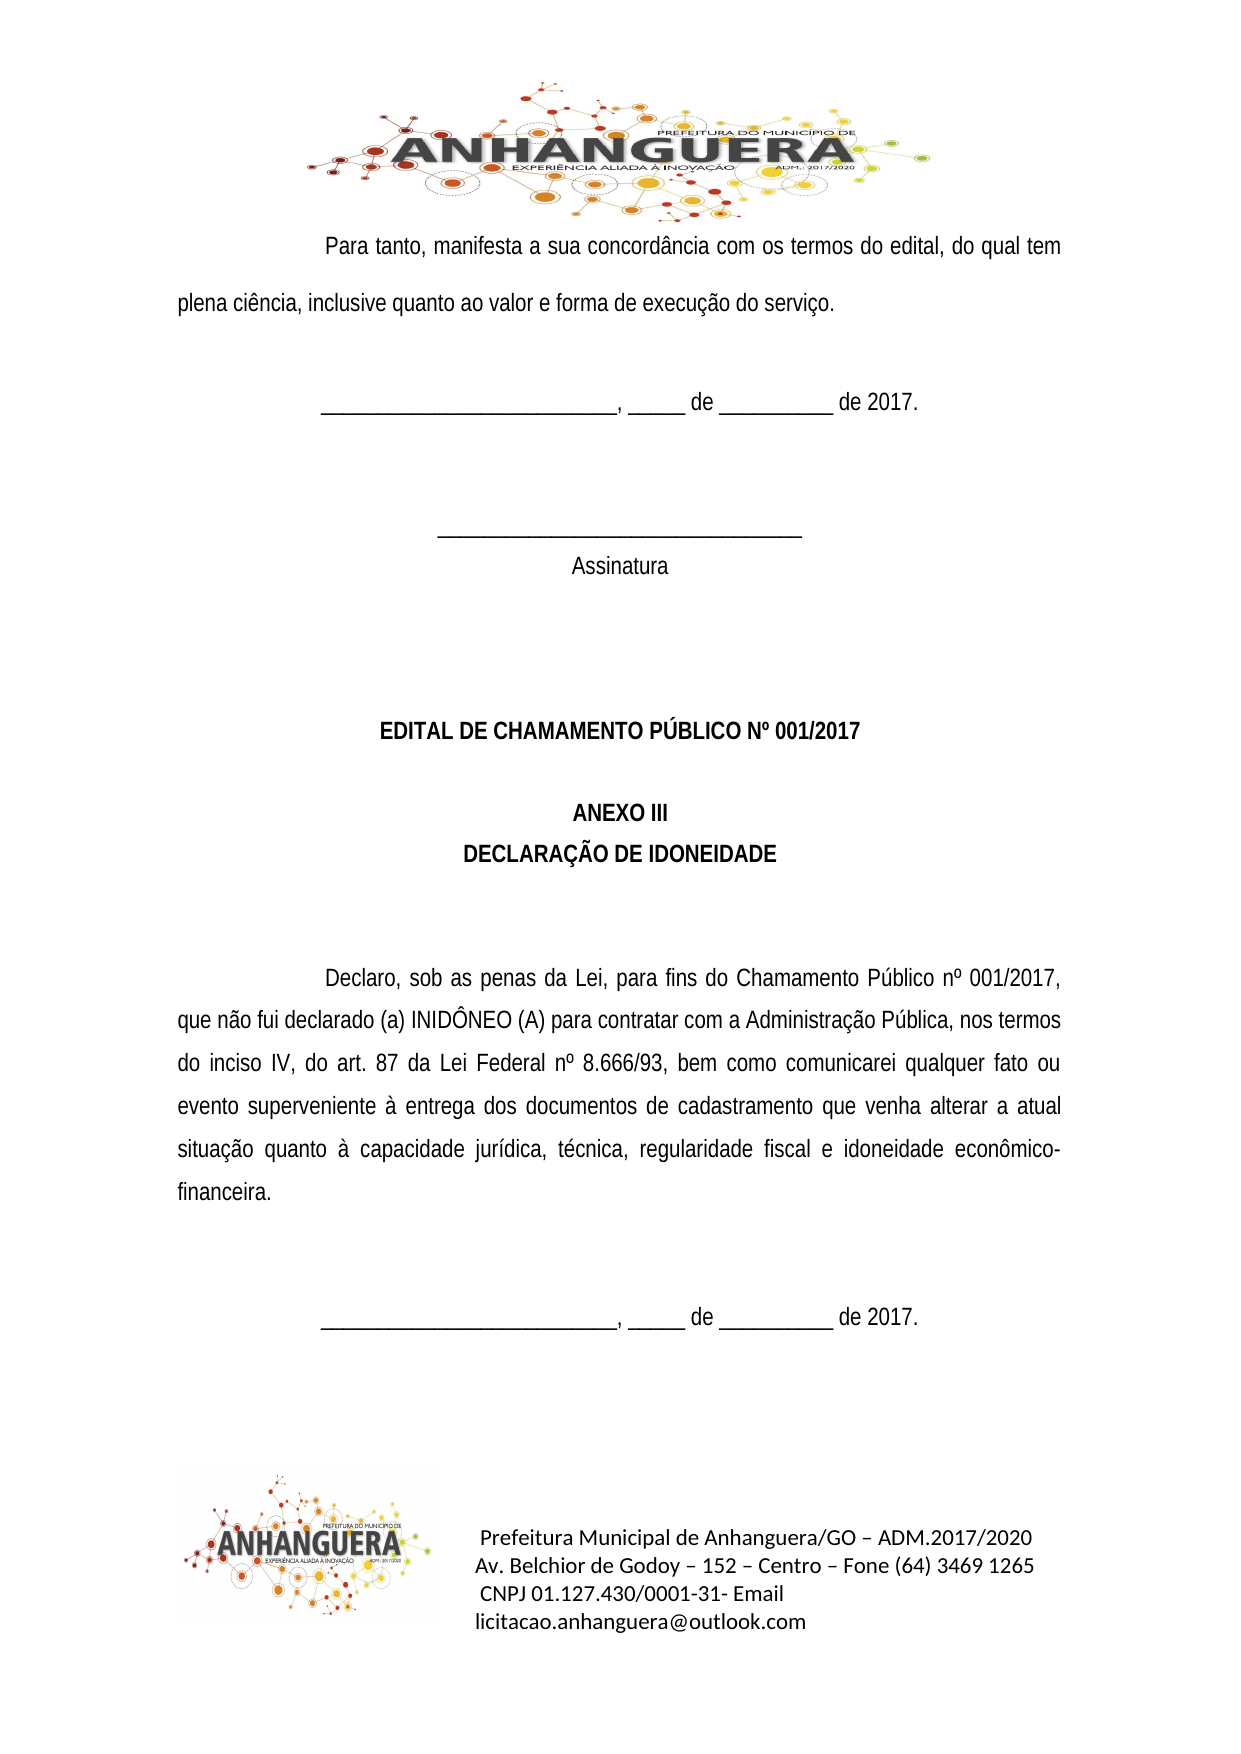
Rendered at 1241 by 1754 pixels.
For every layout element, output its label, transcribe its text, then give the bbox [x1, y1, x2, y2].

picture [177, 1466, 439, 1624]
text __________________________, _____ de __________ de 2017. [177, 1302, 1063, 1331]
text DECLARAÇÃO DE IDONEIDADE [177, 839, 1063, 868]
text Declaro, sob as penas da Lei, para fins do Chamamento Público nº 001/2017, que não fui declarado (a) INIDÔNEO (A) para contratar com a Administração Pública, nos termos do inciso IV, do art. 87 da Lei Federal nº 8.666/93, bem como comunicarei qualquer fato ou evento superveniente à entrega dos documentos de cadastramento que venha alterar a atual situação quanto à capacidade jurídica, técnica, regularidade fiscal e idoneidade econômico-financeira. [177, 963, 1063, 1206]
text EDITAL DE CHAMAMENTO PÚBLICO Nº 001/2017 [177, 716, 1063, 744]
text ANEXO III [177, 798, 1063, 827]
text Para tanto, manifesta a sua concordância com os termos do edital, do qual tem plena ciência, inclusive quanto ao valor e forma de execução do serviço. [177, 231, 1063, 317]
text Assinatura [177, 551, 1063, 580]
text ________________________________ [177, 510, 1063, 539]
text __________________________, _____ de __________ de 2017. [177, 387, 1063, 415]
picture [289, 73, 951, 231]
